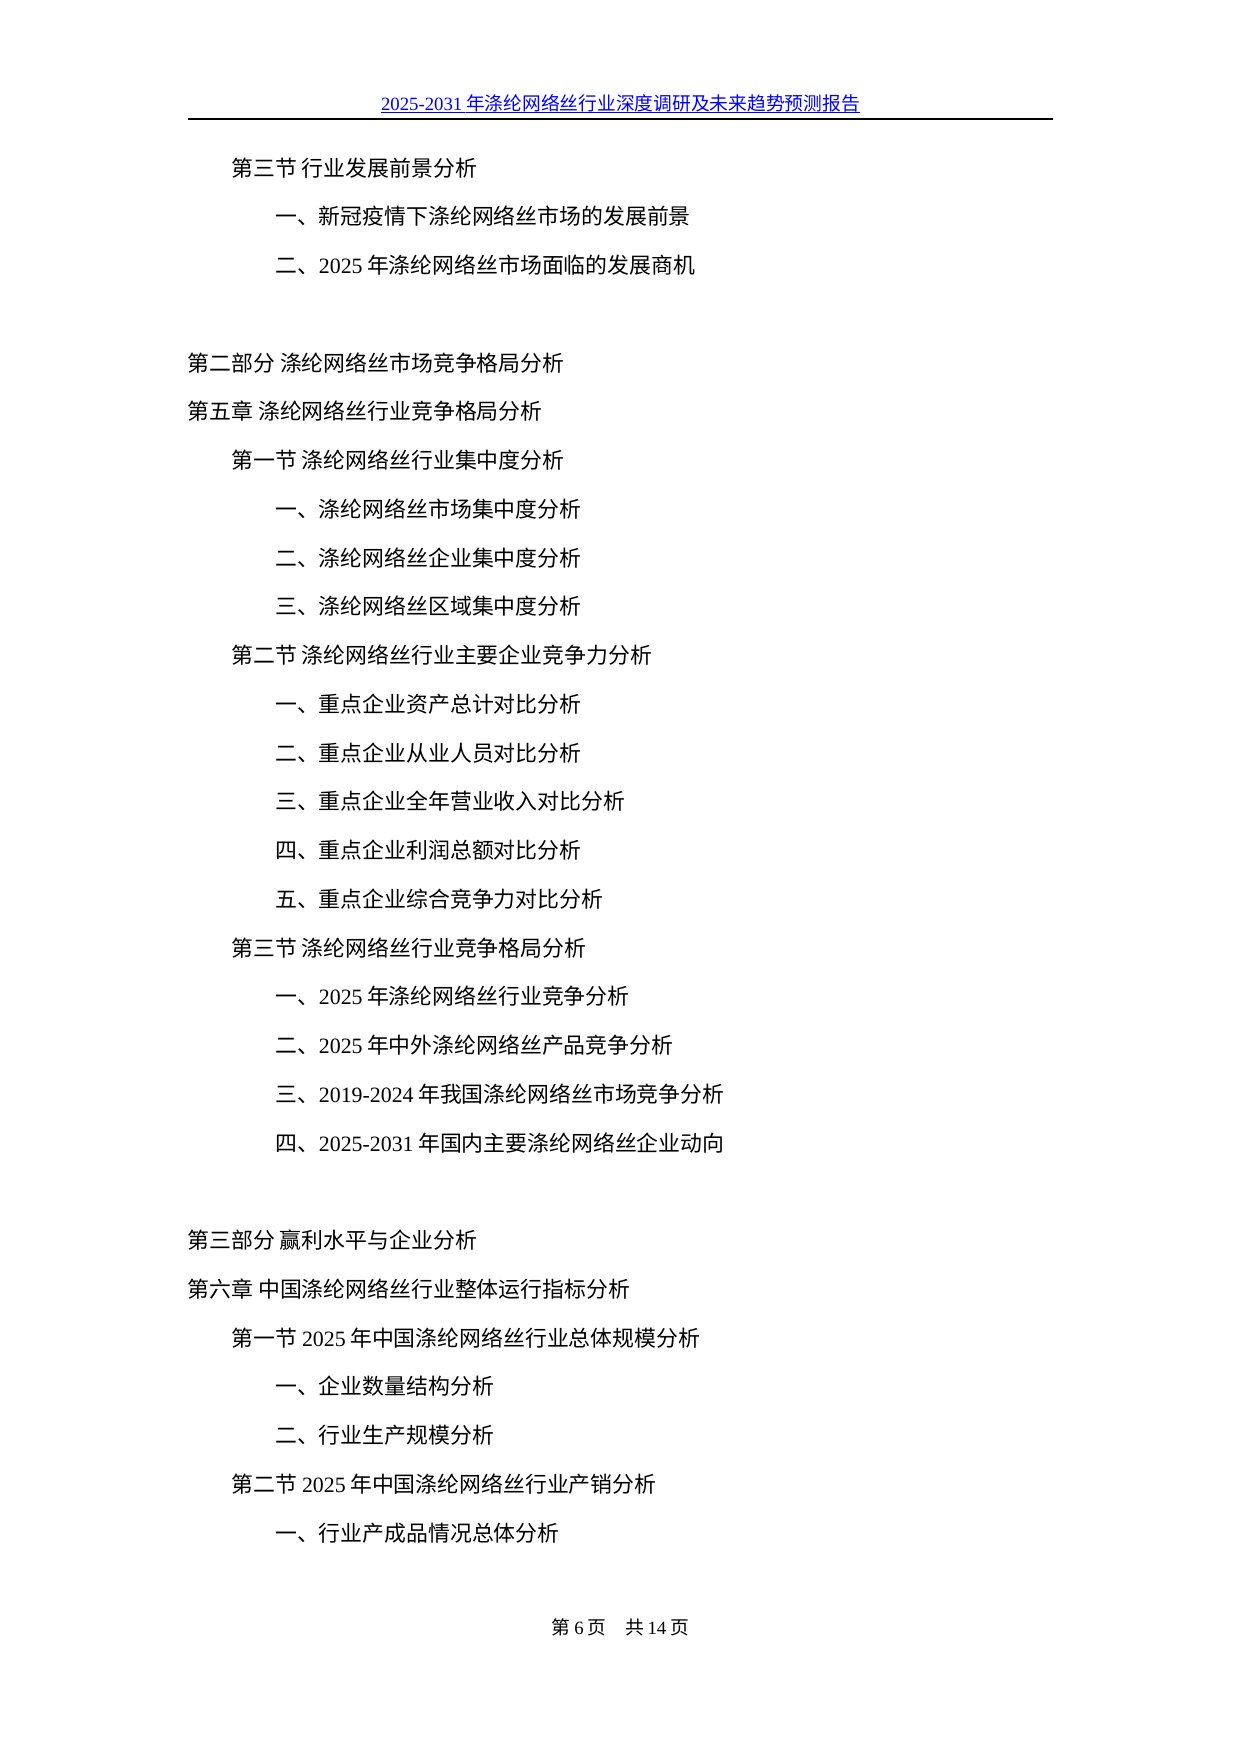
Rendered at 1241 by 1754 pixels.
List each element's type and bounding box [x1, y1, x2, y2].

text [187, 150, 1053, 1548]
